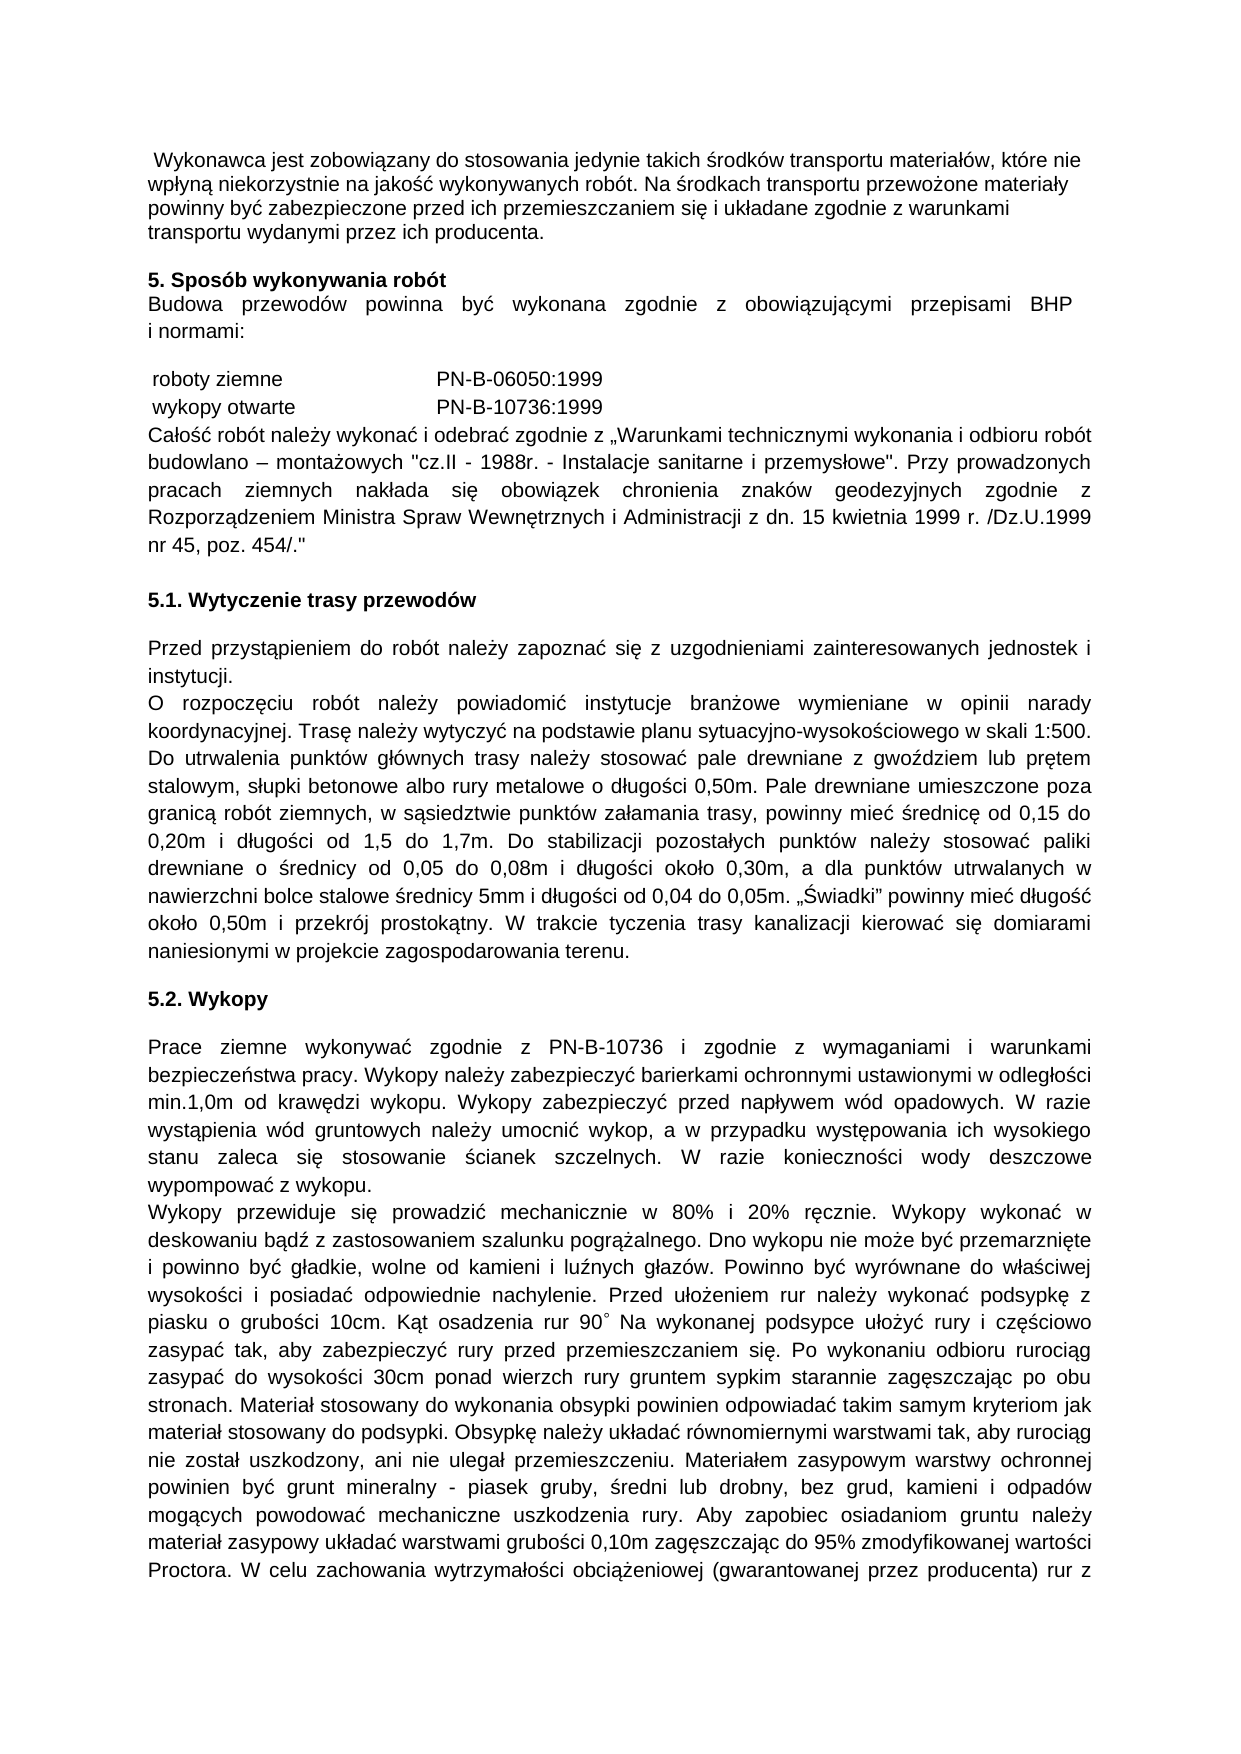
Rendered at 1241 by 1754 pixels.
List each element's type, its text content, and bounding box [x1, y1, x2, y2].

text 5.2. Wykopy [148, 987, 1093, 1011]
text Budowa przewodów powinna być wykonana zgodnie z obowiązującymi przepisami BHP i normami: [148, 291, 1093, 343]
table_cell PN-B-10736:1999 [429, 395, 1100, 423]
text Przed przystąpieniem do robót należy zapoznać się z uzgodnieniami zainteresowanych jednostek i instytucji. O rozpoczęciu robót należy powiadomić instytucje branżowe wymieniane w opinii narady koordynacyjnej. Trasę należy wytyczyć na podstawie planu sytuacyjno-wysokościowego w skali 1:500. Do utrwalenia punktów głównych trasy należy stosować pale drewniane z gwoździem lub prętem stalowym, słupki betonowe albo rury metalowe o długości 0,50m. Pale drewniane umieszczone poza granicą robót ziemnych, w sąsiedztwie punktów załamania trasy, powinny mieć średnicę od 0,15 do 0,20m i długości od 1,5 do 1,7m. Do stabilizacji pozostałych punktów należy stosować paliki drewniane o średnicy od 0,05 do 0,08m i długości około 0,30m, a dla punktów utrwalanych w nawierzchni bolce stalowe średnicy 5mm i długości od 0,04 do 0,05m. „Świadki” powinny mieć długość około 0,50m i przekrój prostokątny. W trakcie tyczenia trasy kanalizacji kierować się domiarami naniesionymi w projekcie zagospodarowania terenu. [148, 636, 1093, 962]
table_header roboty ziemne [145, 367, 429, 395]
text 5. Sposób wykonywania robót [148, 267, 1093, 291]
text Wykonawca jest zobowiązany do stosowania jedynie takich środków transportu materiałów, które nie wpłyną niekorzystnie na jakość wykonywanych robót. Na środkach transportu przewożone materiały powinny być zabezpieczone przed ich przemieszczaniem się i układane zgodnie z warunkami transportu wydanymi przez ich producenta. [148, 148, 1093, 243]
table_header PN-B-06050:1999 [429, 367, 1100, 395]
table_cell wykopy otwarte [145, 395, 429, 423]
text Prace ziemne wykonywać zgodnie z PN-B-10736 i zgodnie z wymaganiami i warunkami bezpieczeństwa pracy. Wykopy należy zabezpieczyć barierkami ochronnymi ustawionymi w odległości min.1,0m od krawędzi wykopu. Wykopy zabezpieczyć przed napływem wód opadowych. W razie wystąpienia wód gruntowych należy umocnić wykop, a w przypadku występowania ich wysokiego stanu zaleca się stosowanie ścianek szczelnych. W razie konieczności wody deszczowe wypompować z wykopu. [148, 1035, 1093, 1197]
text 5.1. Wytyczenie trasy przewodów [148, 588, 1093, 612]
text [148, 1200, 1093, 1582]
text Całość robót należy wykonać i odebrać zgodnie z „Warunkami technicznymi wykonania i odbioru robót budowlano – montażowych "cz.II - 1988r. - Instalacje sanitarne i przemysłowe". Przy prowadzonych pracach ziemnych nakłada się obowiązek chronienia znaków geodezyjnych zgodnie z Rozporządzeniem Ministra Spraw Wewnętrznych i Administracji z dn. 15 kwietnia 1999 r. /Dz.U.1999 nr 45, poz. 454/." [148, 423, 1093, 557]
